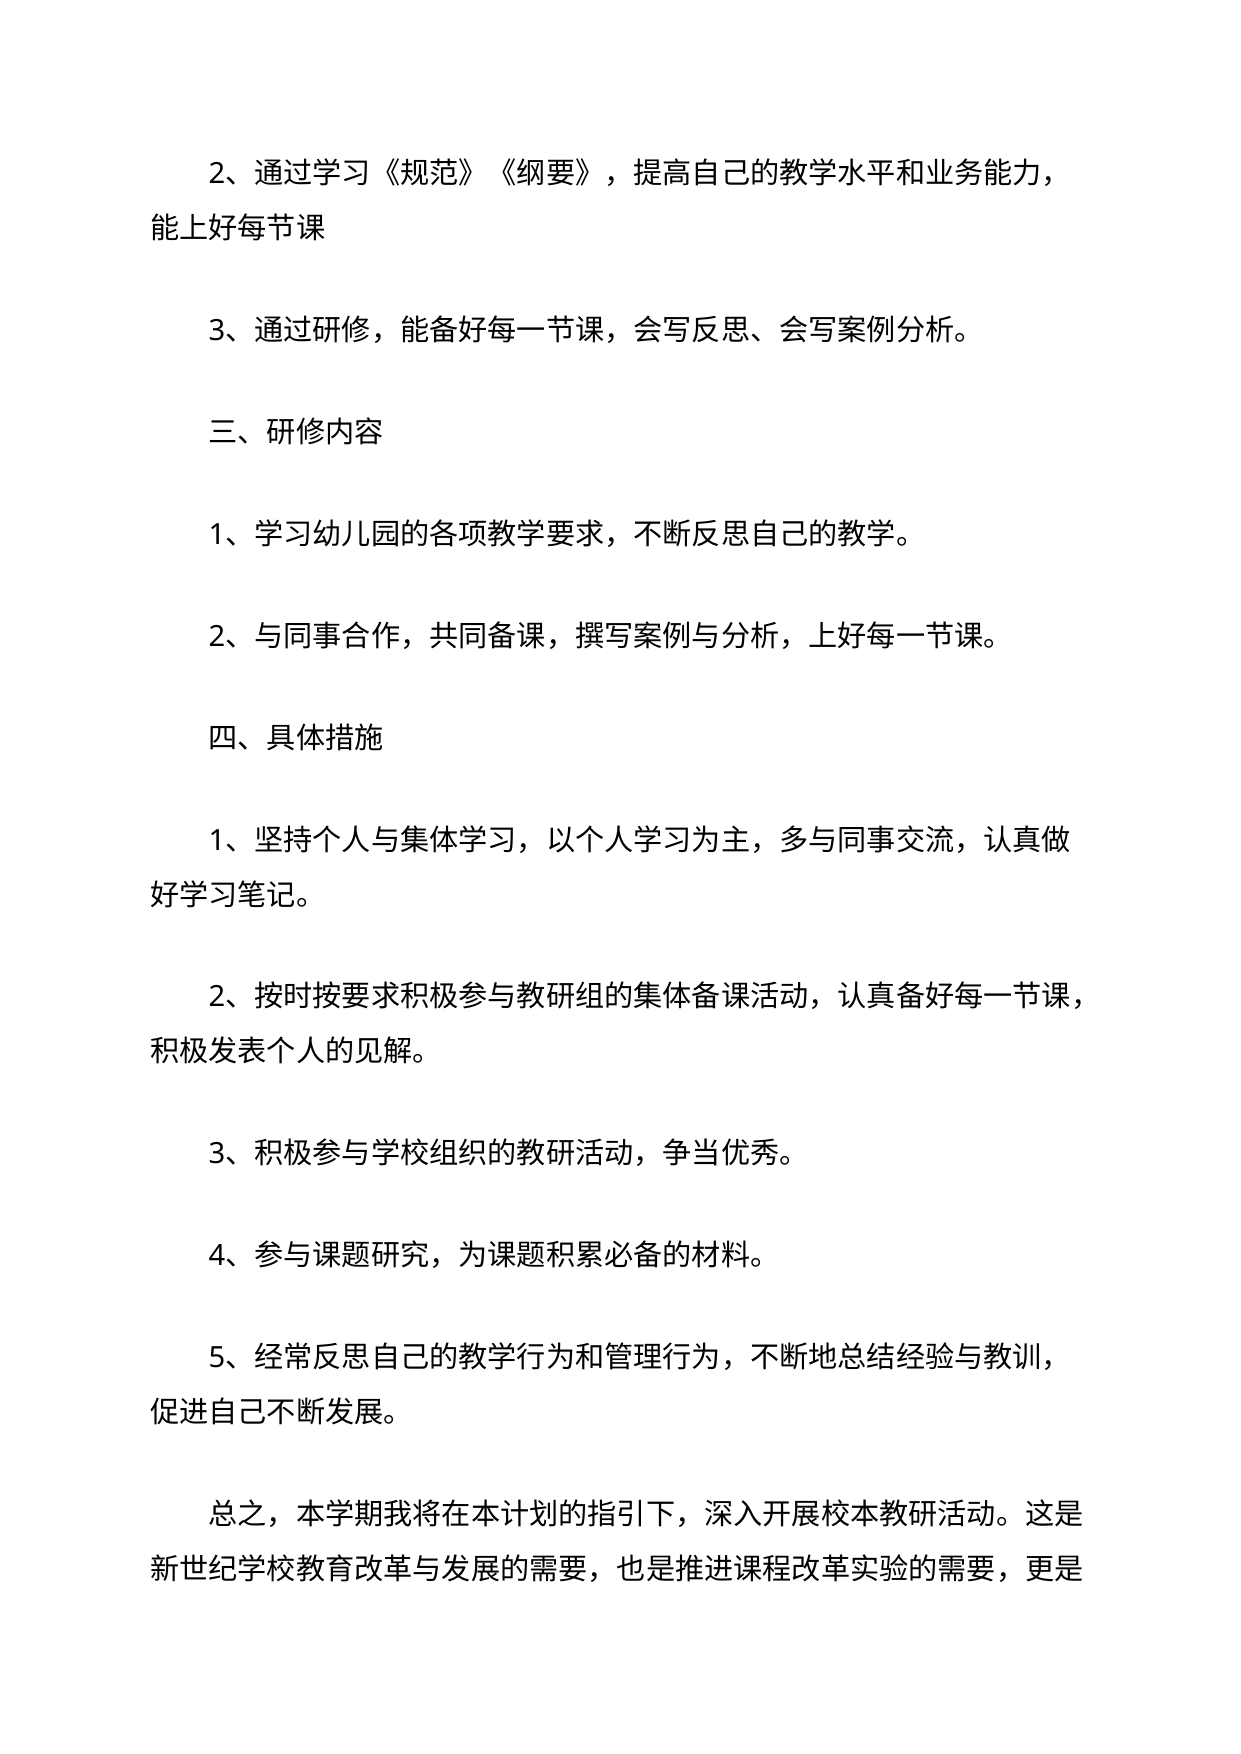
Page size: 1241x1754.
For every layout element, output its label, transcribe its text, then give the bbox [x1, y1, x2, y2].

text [150, 1491, 1090, 1588]
text 3、通过研修，能备好每一节课，会写反思、会写案例分析。 [150, 307, 1090, 349]
text 1、学习幼儿园的各项教学要求，不断反思自己的教学。 [150, 511, 1090, 553]
text 3、积极参与学校组织的教研活动，争当优秀。 [150, 1130, 1090, 1172]
text 三、研修内容 [150, 409, 1090, 451]
text 四、具体措施 [150, 714, 1090, 757]
text 2、按时按要求积极参与教研组的集体备课活动，认真备好每一节课，积极发表个人的见解。 [150, 973, 1090, 1070]
text 5、经常反思自己的教学行为和管理行为，不断地总结经验与教训，促进自己不断发展。 [150, 1334, 1090, 1431]
text 2、通过学习《规范》《纲要》，提高自己的教学水平和业务能力，能上好每节课 [150, 150, 1090, 247]
text 1、坚持个人与集体学习，以个人学习为主，多与同事交流，认真做好学习笔记。 [150, 816, 1090, 913]
text 4、参与课题研究，为课题积累必备的材料。 [150, 1232, 1090, 1274]
text 2、与同事合作，共同备课，撰写案例与分析，上好每一节课。 [150, 612, 1090, 655]
